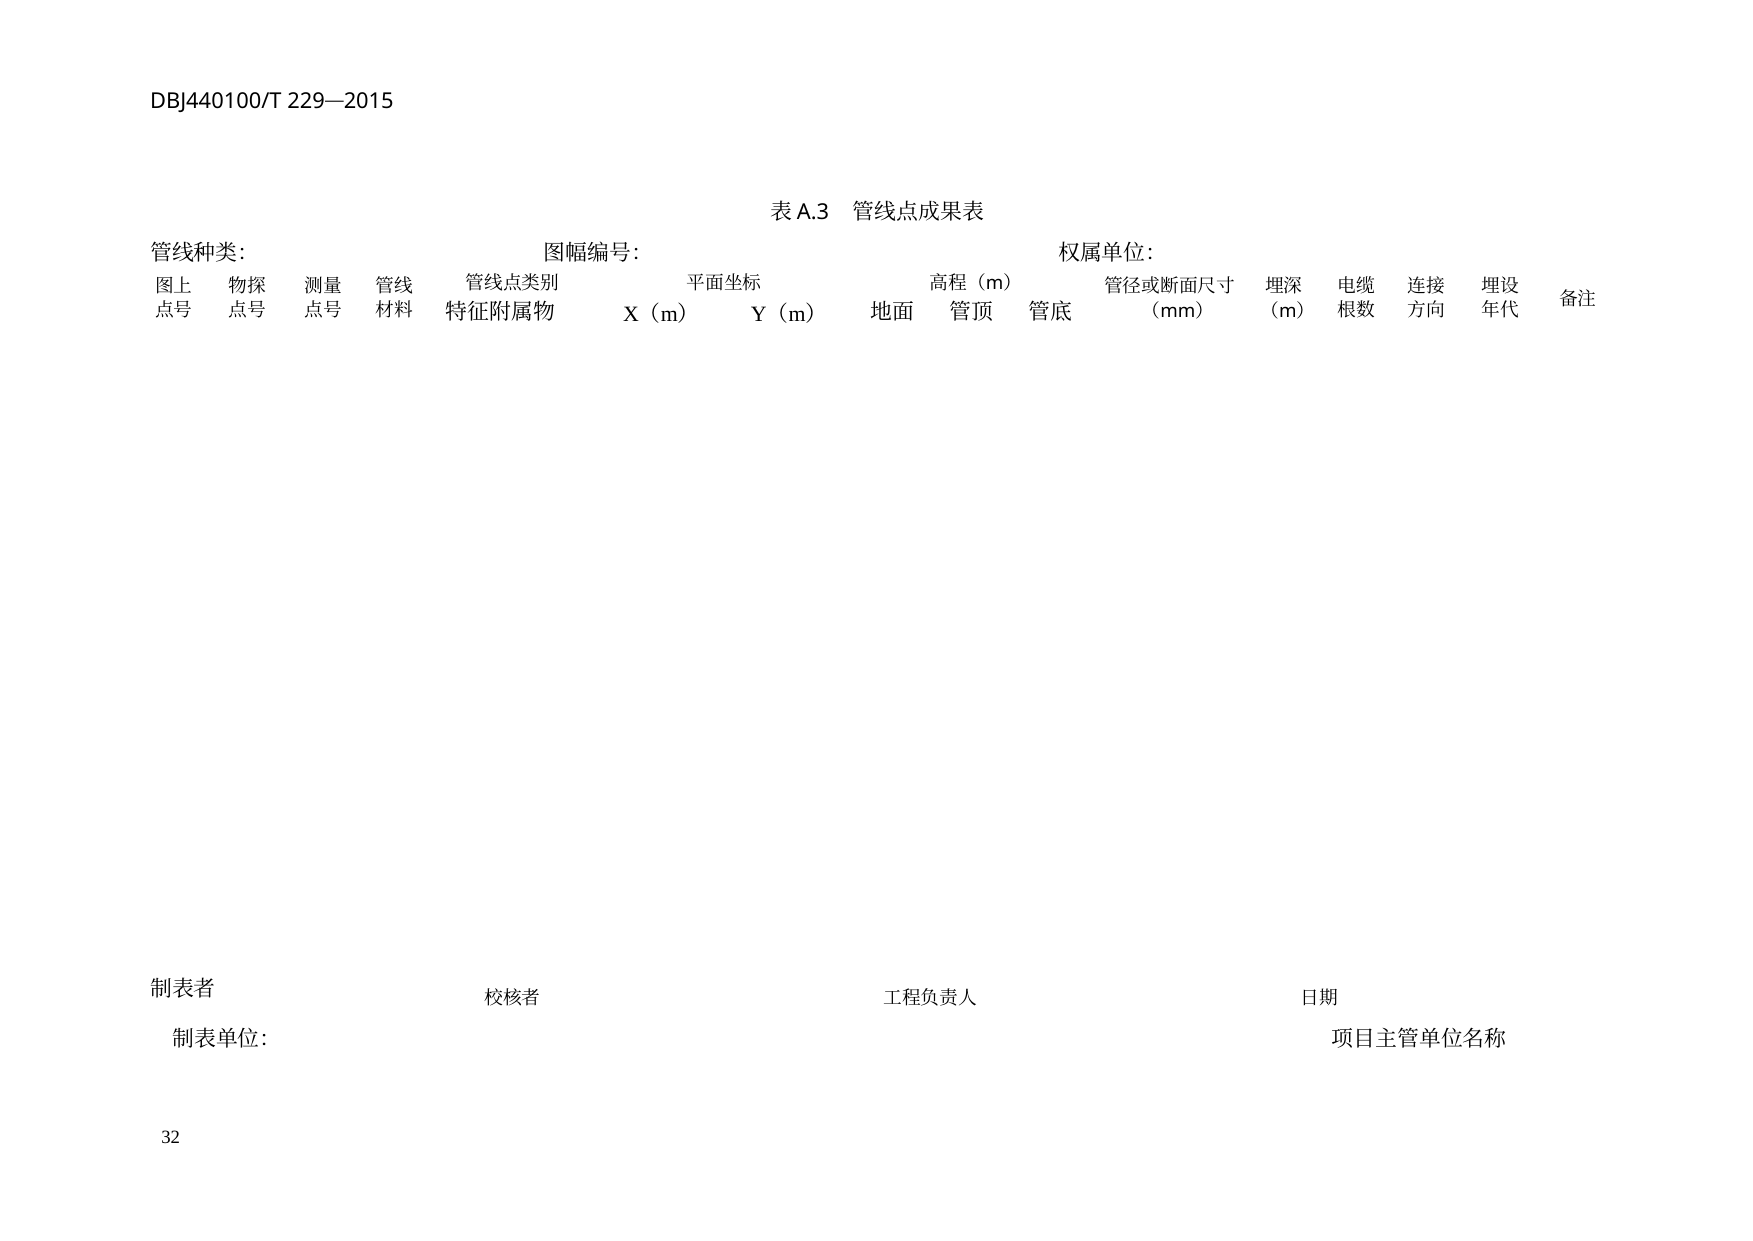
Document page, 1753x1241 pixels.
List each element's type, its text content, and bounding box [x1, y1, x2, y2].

text （m） [1260, 302, 1335, 321]
text 制表单位： [172, 1029, 314, 1051]
text 点号 [155, 297, 220, 321]
text 平面坐标 [686, 274, 789, 293]
text 校核者 [484, 990, 568, 1008]
text （mm） [1141, 302, 1226, 321]
text 埋设 [1481, 278, 1547, 297]
text 连接 [1408, 278, 1473, 297]
text X（m） [623, 302, 733, 326]
text 项目主管单位名称 [1331, 1029, 1539, 1051]
text 图上 [155, 278, 220, 297]
text 材料 [376, 297, 441, 321]
text 埋深 [1265, 278, 1331, 297]
text 管线 [376, 278, 441, 297]
text 年代 [1481, 297, 1547, 321]
text 工程负责人 [883, 990, 1005, 1008]
text 点号 [228, 297, 294, 321]
text 特征附属物 [445, 302, 617, 324]
text Y（m） [751, 302, 860, 326]
text 管底 [1029, 302, 1105, 324]
text 管线种类： [150, 243, 293, 265]
text 管线点类别 [465, 274, 587, 293]
text 32 [161, 1127, 208, 1148]
text 地面 [870, 302, 947, 324]
text 管线点成果表 [853, 202, 1017, 224]
text 物探 [228, 278, 294, 297]
text 高程（m） [929, 274, 1042, 293]
text 权属单位： [1058, 243, 1200, 265]
text 表A.3 [770, 202, 853, 224]
text 管顶 [949, 302, 1026, 324]
text 根数 [1337, 297, 1403, 321]
text 电缆 [1337, 278, 1403, 297]
text 图幅编号： [544, 243, 686, 265]
text 制表者 [150, 979, 249, 1001]
text 测量 [304, 278, 370, 297]
text 方向 [1408, 297, 1473, 321]
text 点号 [304, 297, 370, 321]
text 备注 [1559, 290, 1634, 309]
text 日期 [1300, 990, 1366, 1008]
text DBJ440100/T 229—2015 [150, 91, 411, 113]
text 管径或断面尺寸 [1104, 278, 1263, 297]
